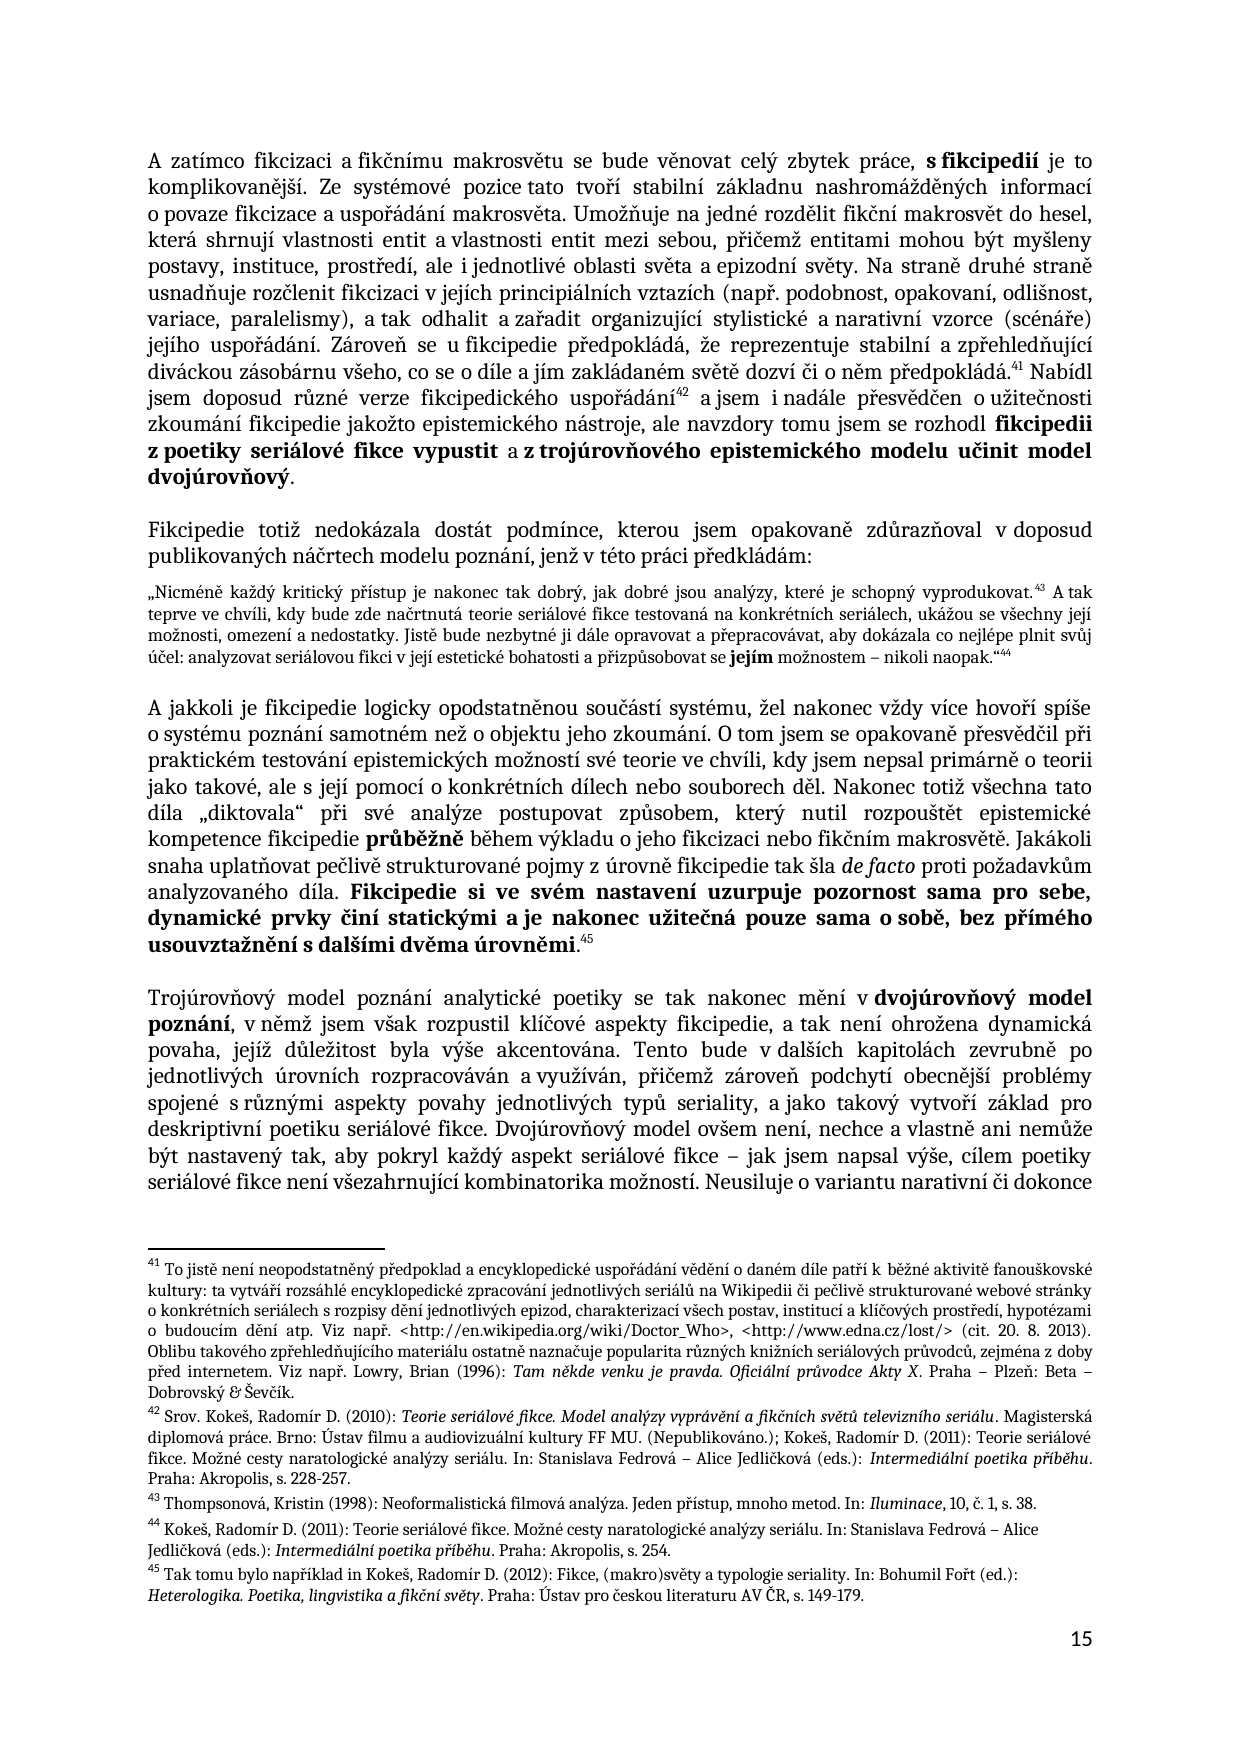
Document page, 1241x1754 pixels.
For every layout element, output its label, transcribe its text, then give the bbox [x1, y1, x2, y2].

text Fikcipedie totiž nedokázala dostát podmínce, kterou jsem opakovaně zdůrazňoval v doposud publikovaných náčrtech modelu poznání, jenž v této práci předkládám: [148, 517, 1093, 569]
text A zatímco fikcizaci a fikčnímu makrosvětu se bude věnovat celý zbytek práce, s fikcipedií je to komplikovanější. Ze systémové pozice tato tvoří stabilní základnu nashromážděných informací o povaze fikcizace a uspořádání makrosvěta. Umožňuje na jedné rozdělit fikční makrosvět do hesel, která shrnují vlastnosti entit a vlastnosti entit mezi sebou, přičemž entitami mohou být myšleny postavy, instituce, prostředí, ale i jednotlivé oblasti světa a epizodní světy. Na straně druhé straně usnadňuje rozčlenit fikcizaci v jejích principiálních vztazích (např. podobnost, opakovaní, odlišnost, variace, paralelismy), a tak odhalit a zařadit organizující stylistické a narativní vzorce (scénáře) jejího uspořádání. Zároveň se u fikcipedie předpokládá, že reprezentuje stabilní a zpřehledňující diváckou zásobárnu všeho, co se o díle a jím zakládaném světě dozví či o něm předpokládá. Nabídl jsem doposud různé verze fikcipedického uspořádání a jsem i nadále přesvědčen o užitečnosti zkoumání fikcipedie jakožto epistemického nástroje, ale navzdory tomu jsem se rozhodl fikcipedii z poetiky seriálové fikce vypustit a z trojúrovňového epistemického modelu učinit model dvojúrovňový. [148, 148, 1093, 490]
text Trojúrovňový model poznání analytické poetiky se tak nakonec mění v dvojúrovňový model poznání, v němž jsem však rozpustil klíčové aspekty fikcipedie, a tak není ohrožena dynamická povaha, jejíž důležitost byla výše akcentována. Tento bude v dalších kapitolách zevrubně po jednotlivých úrovních rozpracováván a využíván, přičemž zároveň podchytí obecnější problémy spojené s různými aspekty povahy jednotlivých typů seriality, a jako takový vytvoří základ pro deskriptivní poetiku seriálové fikce. Dvojúrovňový model ovšem není, nechce a vlastně ani nemůže být nastavený tak, aby pokryl každý aspekt seriálové fikce – jak jsem napsal výše, cílem poetiky seriálové fikce není všezahrnující kombinatorika možností. Neusiluje o variantu narativní či dokonce seriálové gramatiky, nýbrž chce nabídnout vzájemně se doplňující perspektivy na seriálovou fikci a nástroje umožňující rozpoznat jisté její rysy – nikoli ale pomocí kategorií apriorně určujících povahu těchto rysů. [148, 984, 1093, 1195]
text „Nicméně každý kritický přístup je nakonec tak dobrý, jak dobré jsou analýzy, které je schopný vyprodukovat. A tak teprve ve chvíli, kdy bude zde načrtnutá teorie seriálové fikce testovaná na konkrétních seriálech, ukážou se všechny její možnosti, omezení a nedostatky. Jistě bude nezbytné ji dále opravovat a přepracovávat, aby dokázala co nejlépe plnit svůj účel: analyzovat seriálovou fikci v její estetické bohatosti a přizpůsobovat se jejím možnostem – nikoli naopak.“ [148, 582, 1093, 668]
text A jakkoli je fikcipedie logicky opodstatněnou součástí systému, žel nakonec vždy více hovoří spíše o systému poznání samotném než o objektu jeho zkoumání. O tom jsem se opakovaně přesvědčil při praktickém testování epistemických možností své teorie ve chvíli, kdy jsem nepsal primárně o teorii jako takové, ale s její pomocí o konkrétních dílech nebo souborech děl. Nakonec totiž všechna tato díla „diktovala“ při své analýze postupovat způsobem, který nutil rozpouštět epistemické kompetence fikcipedie průběžně během výkladu o jeho fikcizaci nebo fikčním makrosvětě. Jakákoli snaha uplatňovat pečlivě strukturované pojmy z úrovně fikcipedie tak šla de facto proti požadavkům analyzovaného díla. Fikcipedie si ve svém nastavení uzurpuje pozornost sama pro sebe, dynamické prvky činí statickými a je nakonec užitečná pouze sama o sobě, bez přímého usouvztažnění s dalšími dvěma úrovněmi. [148, 694, 1093, 958]
